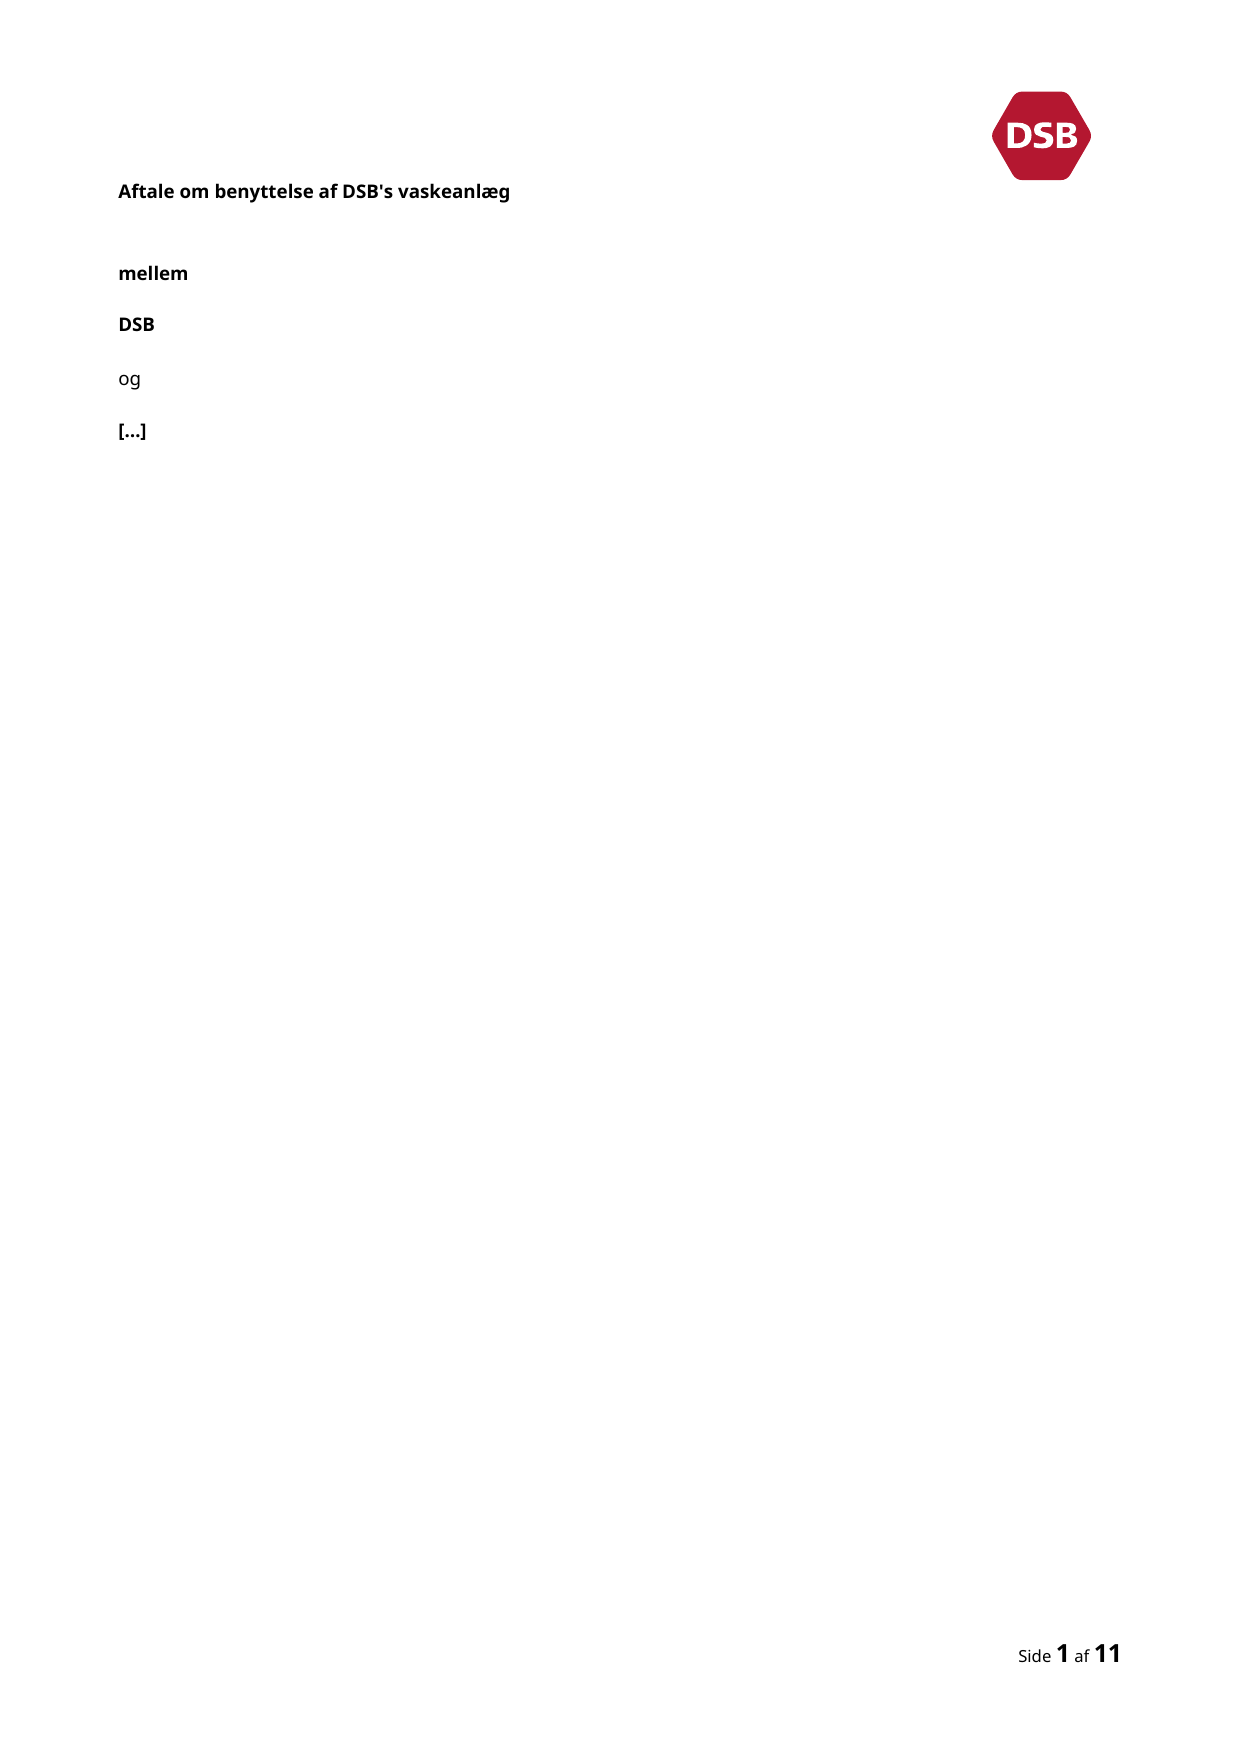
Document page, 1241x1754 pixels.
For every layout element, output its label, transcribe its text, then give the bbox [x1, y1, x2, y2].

text mellem [118, 258, 1122, 286]
text Aftale om benyttelse af DSB's vaskeanlæg [118, 177, 1122, 204]
title DSB [118, 311, 1122, 337]
text og [118, 364, 1122, 391]
title […] [118, 418, 1122, 443]
